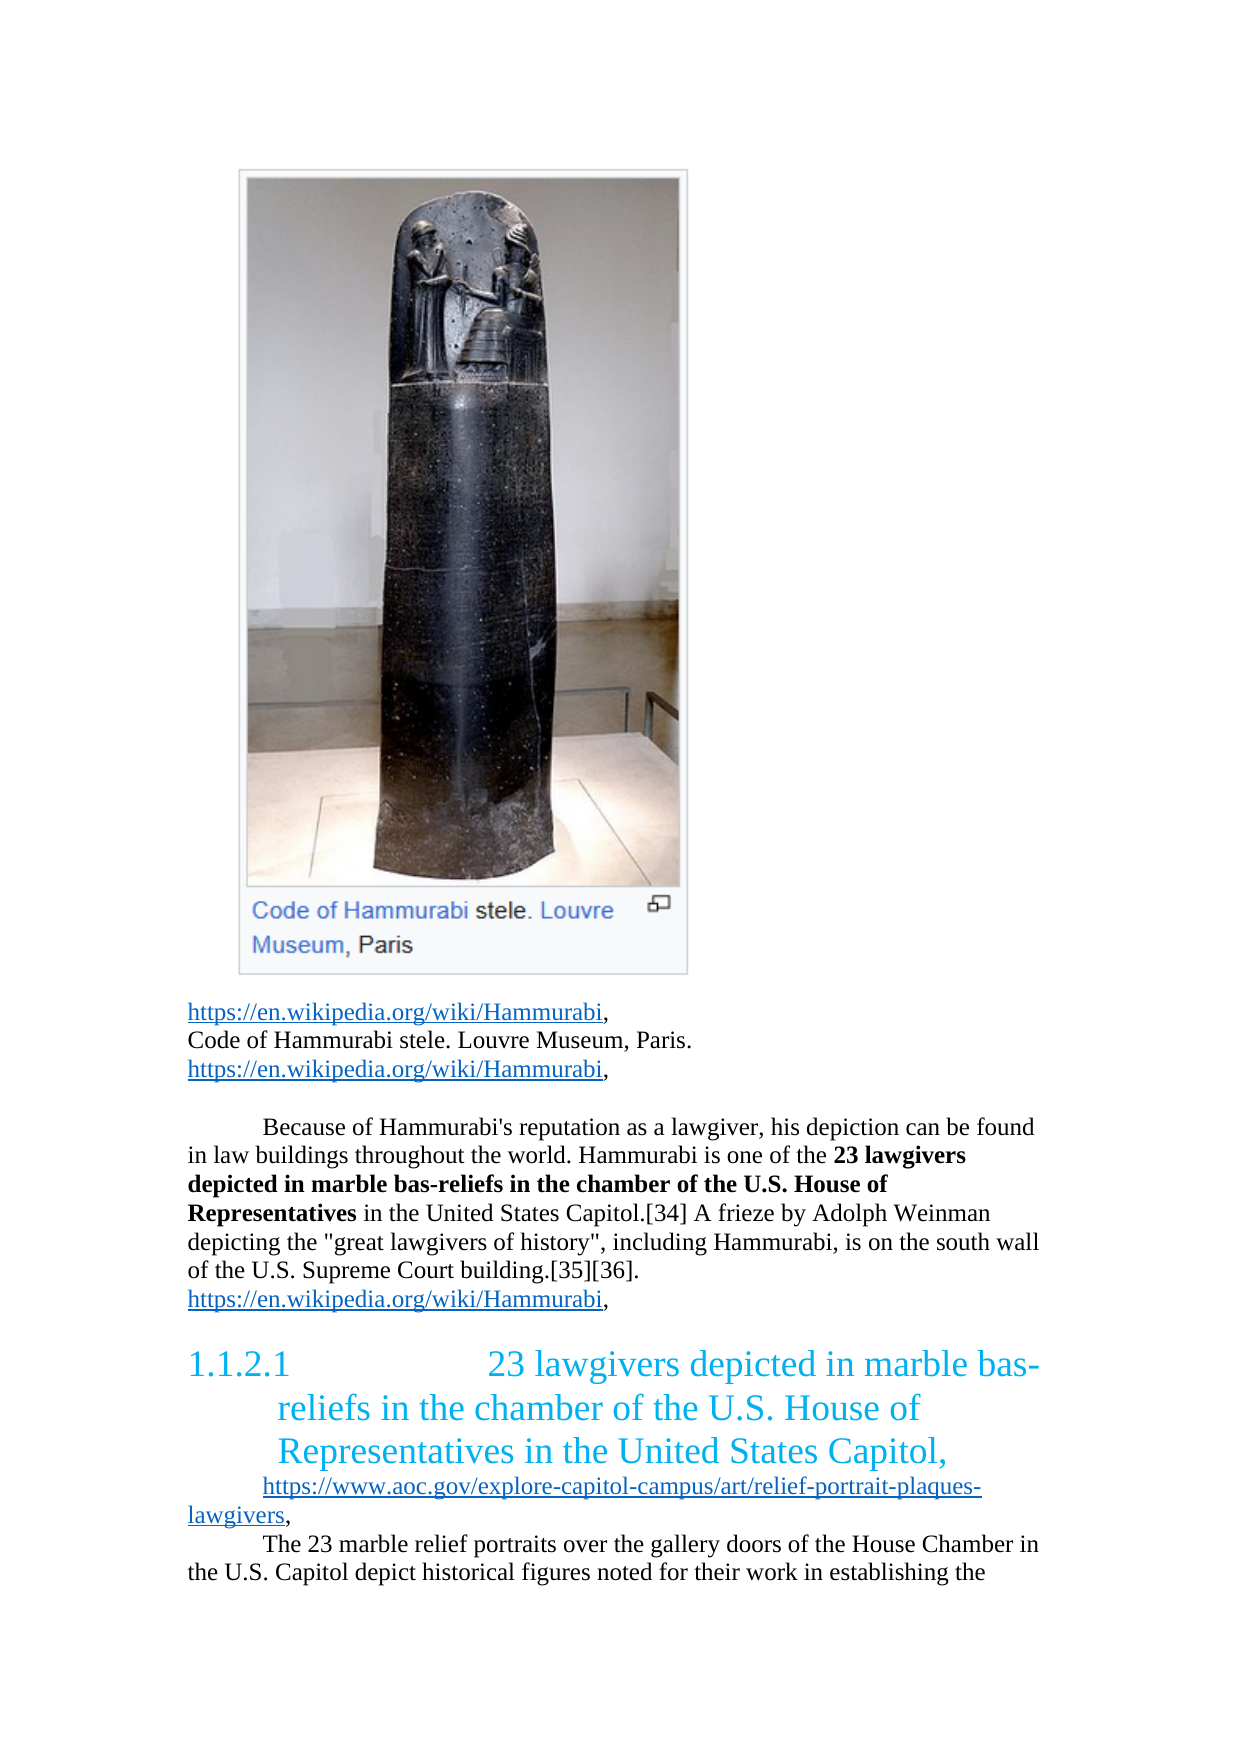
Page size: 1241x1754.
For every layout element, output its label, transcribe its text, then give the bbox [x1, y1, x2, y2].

text https://en.wikipedia.org/wiki/Hammurabi, [187, 997, 1053, 1026]
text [187, 1529, 1053, 1586]
text Because of Hammurabi's reputation as a lawgiver, his depiction can be found in law buildings throughout the world. Hammurabi is one of the 23 lawgivers depicted in marble bas-reliefs in the chamber of the U.S. House of Representatives in the United States Capitol.[34] A frieze by Adolph Weinman depicting the "great lawgivers of history", including Hammurabi, is on the south wall of the U.S. Supreme Court building.[35][36]. https://en.wikipedia.org/wiki/Hammurabi, [187, 1112, 1053, 1313]
subtitle 23 lawgivers depicted in marble bas-reliefs in the chamber of the U.S. House of Representatives in the United States Capitol, [187, 1342, 1053, 1471]
text Code of Hammurabi stele. Louvre Museum, Paris. https://en.wikipedia.org/wiki/Hammurabi, [187, 1026, 1053, 1083]
text https://www.aoc.gov/explore-capitol-campus/art/relief-portrait-plaques-lawgivers, [187, 1471, 1053, 1529]
picture [187, 150, 704, 997]
